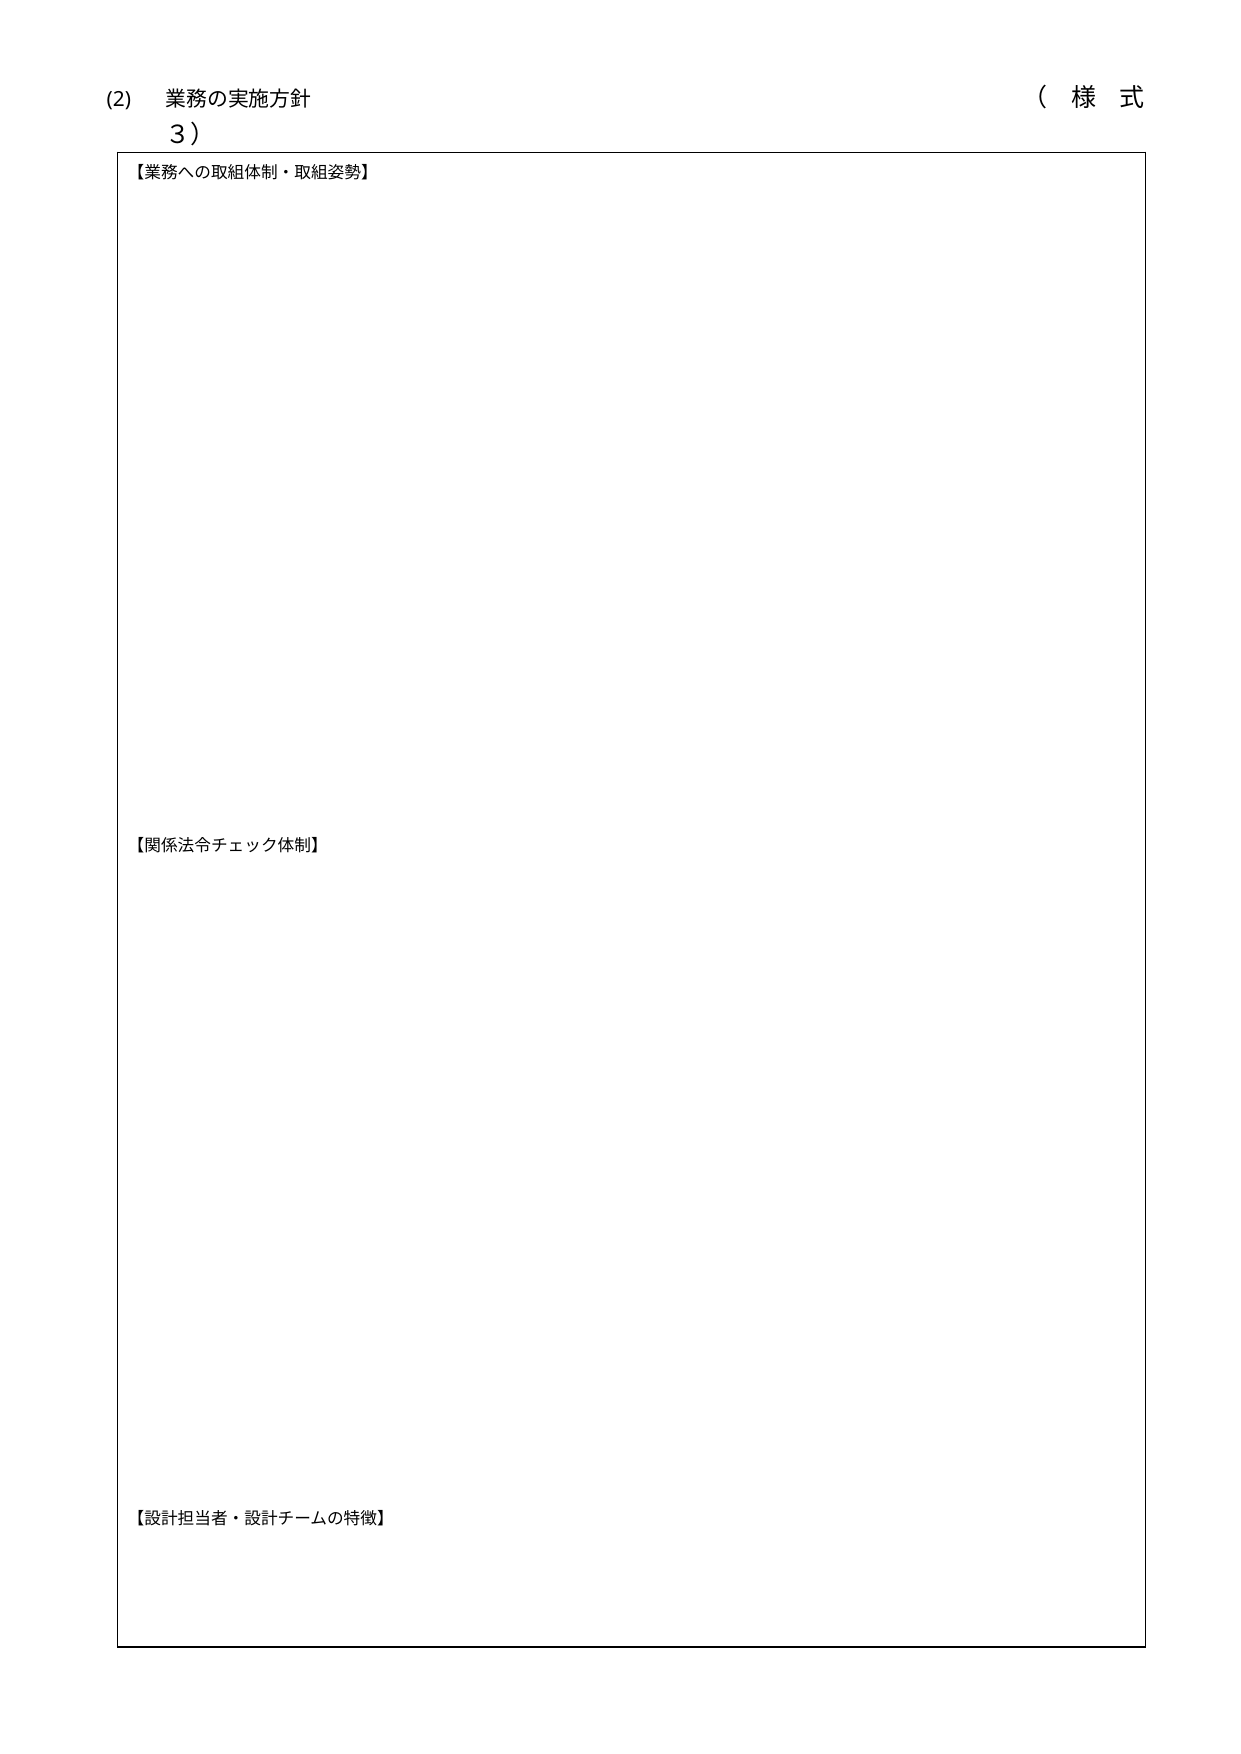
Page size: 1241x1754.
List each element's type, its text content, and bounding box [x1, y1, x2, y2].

list 業務の実施方針 （様式３） [106, 77, 1145, 152]
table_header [118, 153, 1145, 1646]
